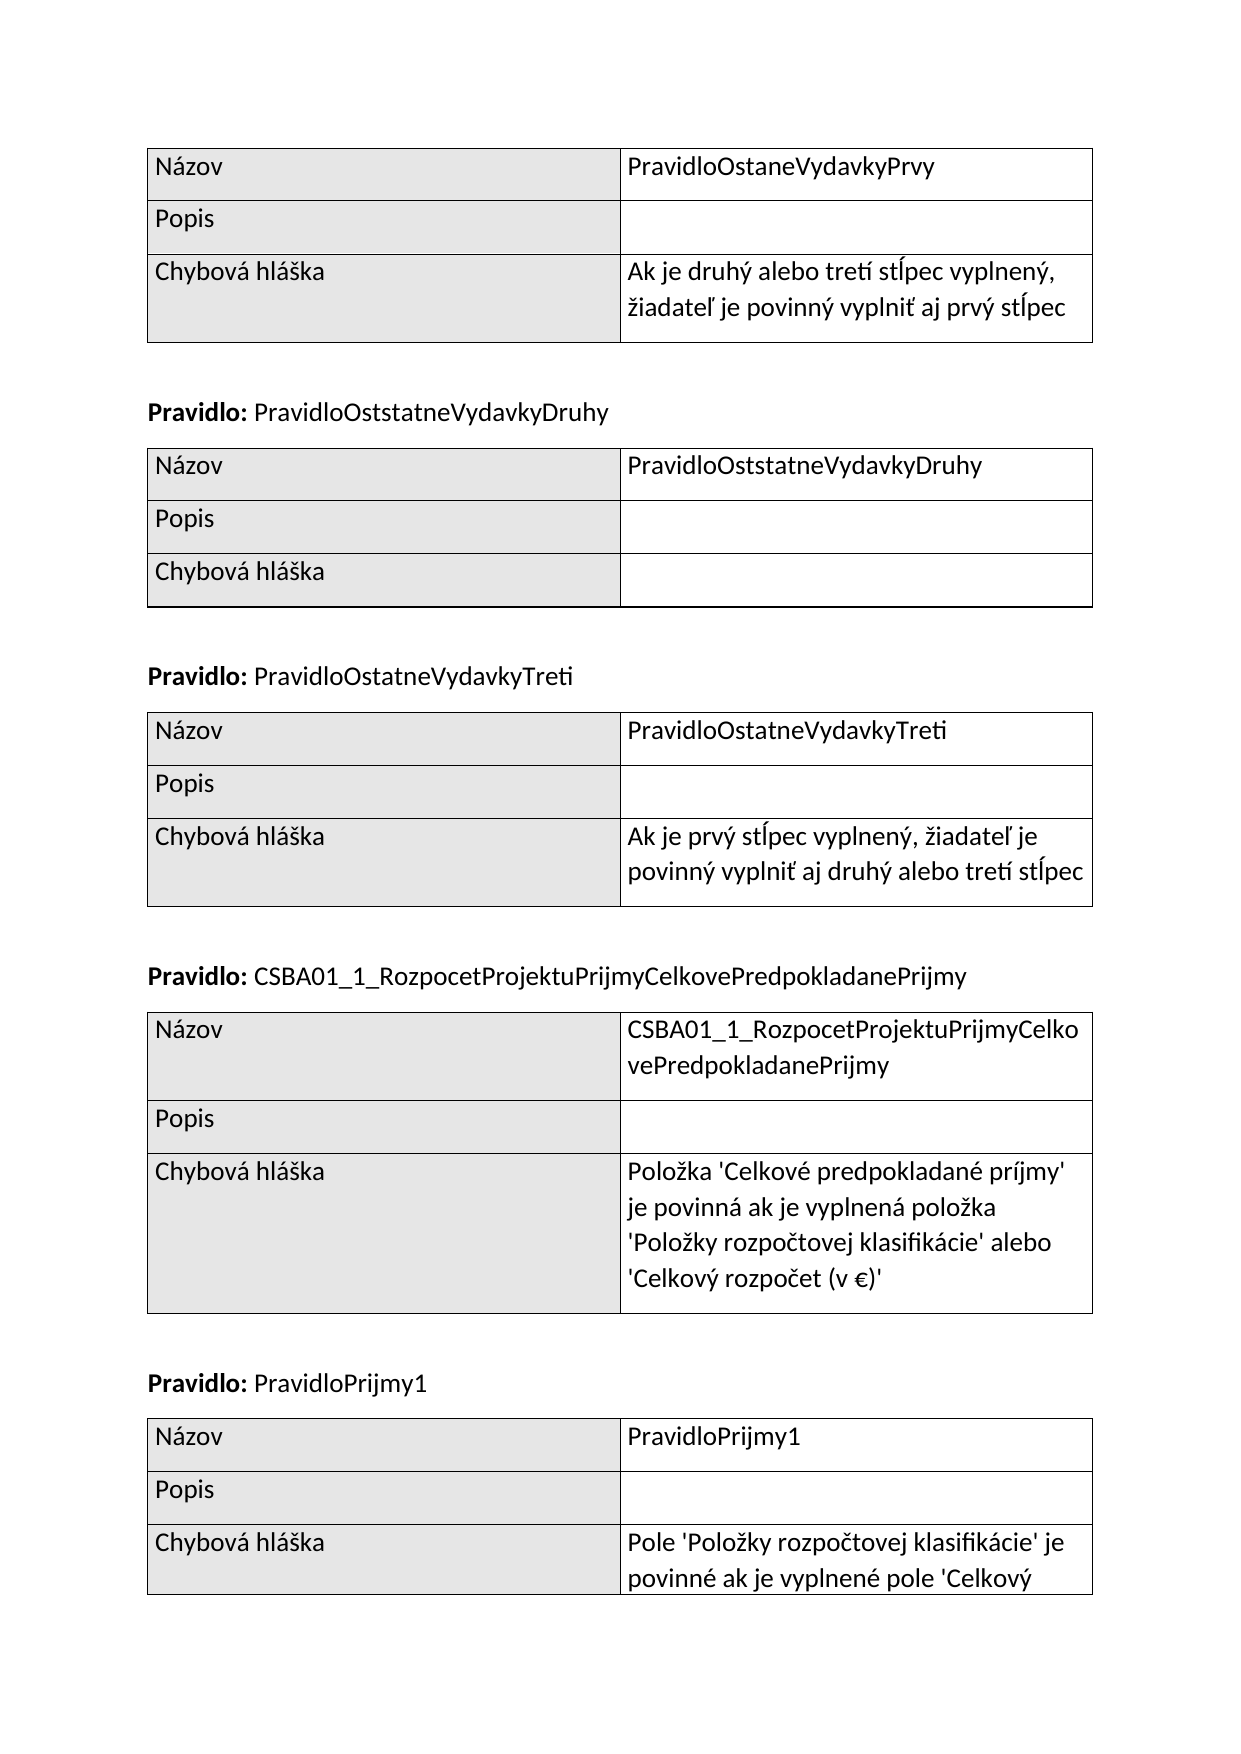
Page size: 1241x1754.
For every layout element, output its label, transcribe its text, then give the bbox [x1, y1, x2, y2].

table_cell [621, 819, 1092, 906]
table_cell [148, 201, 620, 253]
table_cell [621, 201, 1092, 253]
text Pravidlo: PravidloPrijmy1 [148, 1366, 1093, 1399]
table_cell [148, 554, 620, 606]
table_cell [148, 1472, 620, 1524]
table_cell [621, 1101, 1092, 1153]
text Pravidlo: CSBA01_1_RozpocetProjektuPrijmyCelkovePredpokladanePrijmy [148, 959, 1093, 992]
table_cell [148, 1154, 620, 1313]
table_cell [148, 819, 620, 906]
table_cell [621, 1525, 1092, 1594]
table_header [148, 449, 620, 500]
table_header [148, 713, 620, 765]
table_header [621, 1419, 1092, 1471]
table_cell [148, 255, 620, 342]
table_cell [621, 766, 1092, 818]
text Pravidlo: PravidloOststatneVydavkyDruhy [148, 395, 1093, 428]
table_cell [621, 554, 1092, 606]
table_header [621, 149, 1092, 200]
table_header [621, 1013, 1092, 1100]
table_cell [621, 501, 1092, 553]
text Pravidlo: PravidloOstatneVydavkyTreti [148, 659, 1093, 693]
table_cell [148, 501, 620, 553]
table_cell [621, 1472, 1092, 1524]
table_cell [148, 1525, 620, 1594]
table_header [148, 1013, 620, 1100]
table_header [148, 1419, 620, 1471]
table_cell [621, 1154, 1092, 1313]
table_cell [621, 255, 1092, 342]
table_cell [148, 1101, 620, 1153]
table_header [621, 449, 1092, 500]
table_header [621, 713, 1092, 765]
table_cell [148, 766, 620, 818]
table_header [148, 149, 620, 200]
